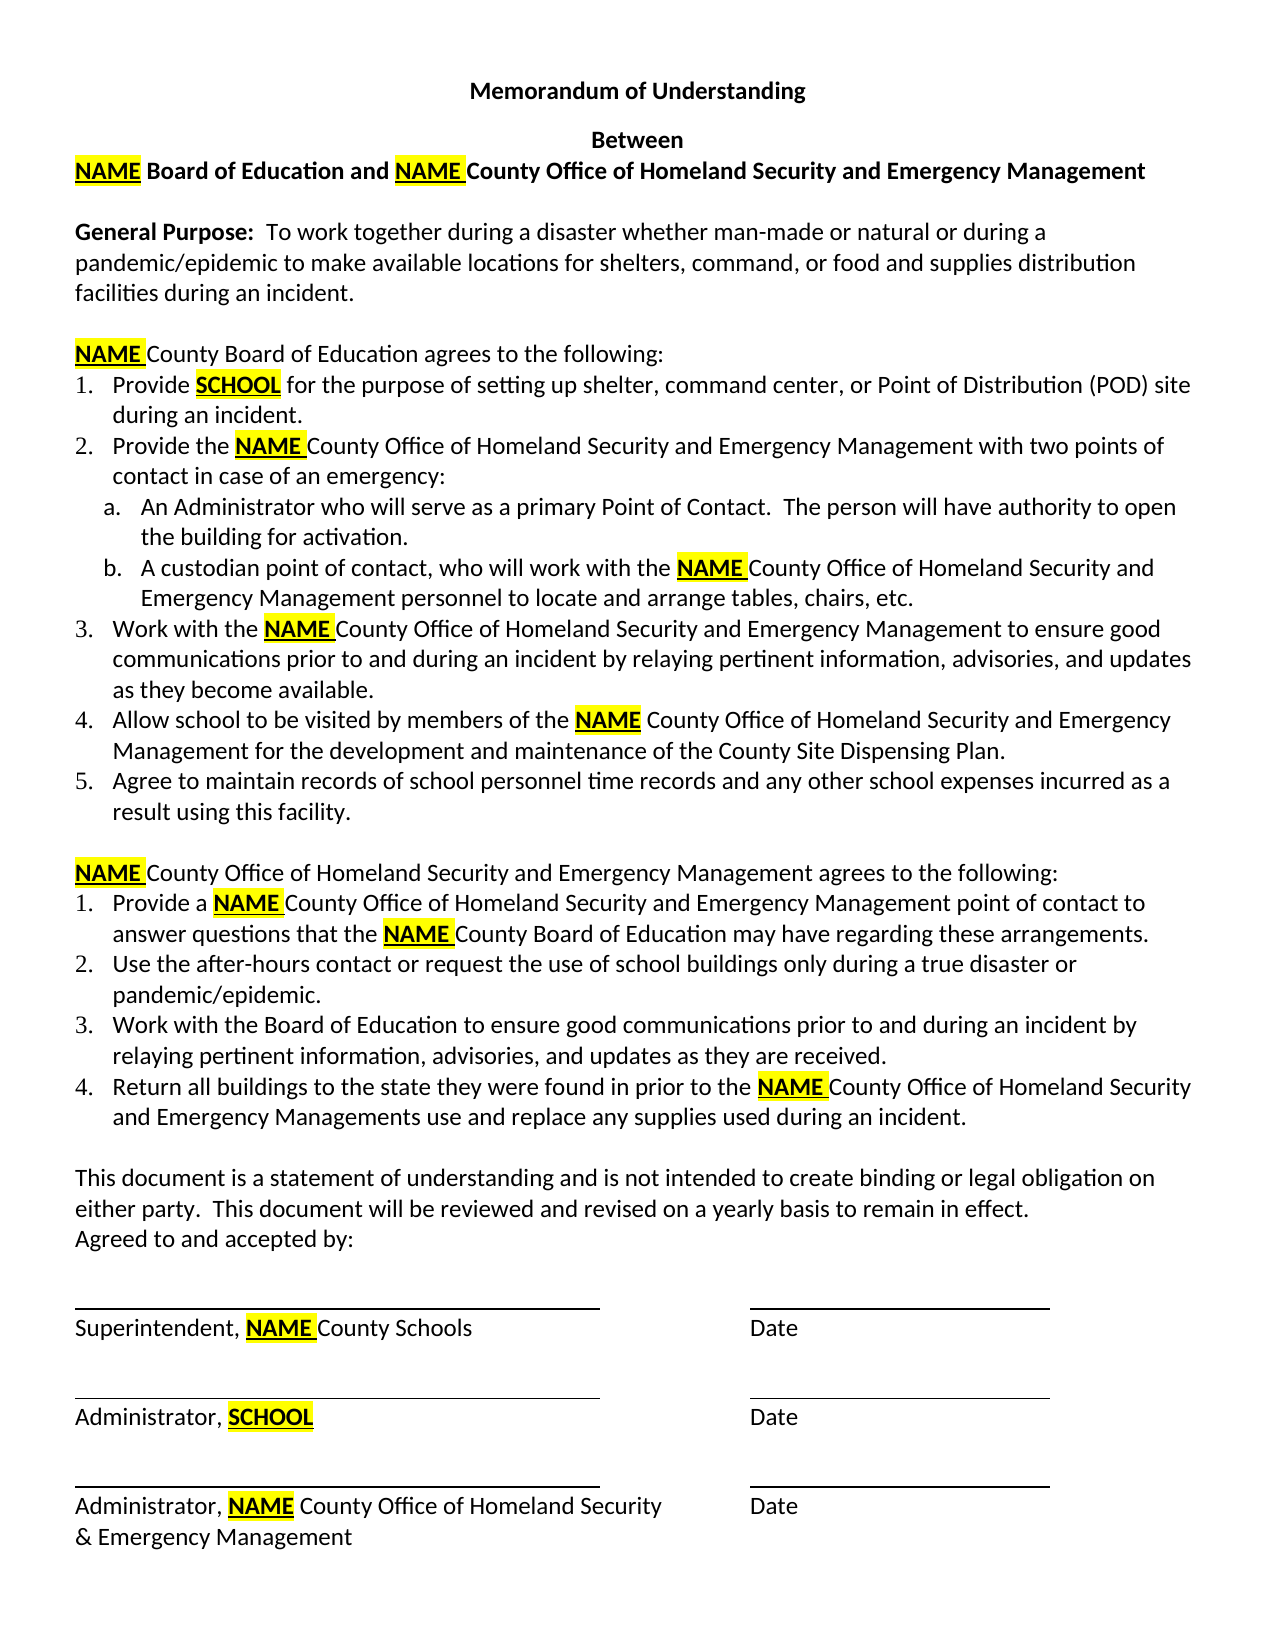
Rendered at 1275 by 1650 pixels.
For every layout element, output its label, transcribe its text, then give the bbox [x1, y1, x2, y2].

list Work with the NAME County Office of Homeland Security and Emergency Management to ensure good communications prior to and during an incident by relaying pertinent information, advisories, and updates as they become available. [75, 613, 1200, 704]
list Return all buildings to the state they were found in prior to the NAME County Office of Homeland Security and Emergency Managements use and replace any supplies used during an incident. [75, 1071, 1200, 1132]
list Provide the NAME County Office of Homeland Security and Emergency Management with two points of contact in case of an emergency: [75, 430, 1200, 491]
list Agree to maintain records of school personnel time records and any other school expenses incurred as a result using this facility. [75, 766, 1200, 827]
list Provide SCHOOL for the purpose of setting up shelter, command center, or Point of Distribution (POD) site during an incident. [75, 369, 1200, 430]
text Administrator, NAME County Office of Homeland Security Date [75, 1491, 228, 1521]
text Administrator, SCHOOL Date [75, 1401, 228, 1432]
text Agreed to and accepted by: [75, 1223, 1200, 1254]
text Superintendent, NAME County Schools Date [75, 1312, 1200, 1343]
text NAME County Board of Education agrees to the following: [146, 338, 1200, 369]
text Memorandum of Understanding [75, 75, 1200, 106]
text This document is a statement of understanding and is not intended to create binding or legal obligation on either party. This document will be reviewed and revised on a yearly basis to remain in effect. [75, 1162, 1200, 1223]
text NAME County Office of Homeland Security and Emergency Management agrees to the following: [146, 857, 1200, 888]
text NAME Board of Education and NAME County Office of Homeland Security and Emergency Management [466, 155, 1200, 186]
list Use the after-hours contact or request the use of school buildings only during a true disaster or pandemic/epidemic. [75, 949, 1200, 1010]
text NAME Board of Education and NAME County Office of Homeland Security and Emergency Management [141, 155, 395, 186]
list A custodian point of contact, who will work with the NAME County Office of Homeland Security and Emergency Management personnel to locate and arrange tables, chairs, etc. [103, 552, 1200, 613]
text Between [75, 124, 1200, 155]
text General Purpose: To work together during a disaster whether man-made or natural or during a pandemic/epidemic to make available locations for shelters, command, or food and supplies distribution facilities during an incident. [75, 216, 1200, 308]
list Work with the Board of Education to ensure good communications prior to and during an incident by relaying pertinent information, advisories, and updates as they are received. [75, 1010, 1200, 1071]
list Allow school to be visited by members of the NAME County Office of Homeland Security and Emergency Management for the development and maintenance of the County Site Dispensing Plan. [75, 704, 1200, 766]
list An Administrator who will serve as a primary Point of Contact. The person will have authority to open the building for activation. [103, 491, 1200, 552]
text Administrator, SCHOOL Date [313, 1401, 1200, 1432]
text Administrator, NAME County Office of Homeland Security Date [294, 1491, 1200, 1521]
list Provide a NAME County Office of Homeland Security and Emergency Management point of contact to answer questions that the NAME County Board of Education may have regarding these arrangements. [75, 888, 1200, 949]
text & Emergency Management [75, 1521, 1200, 1552]
